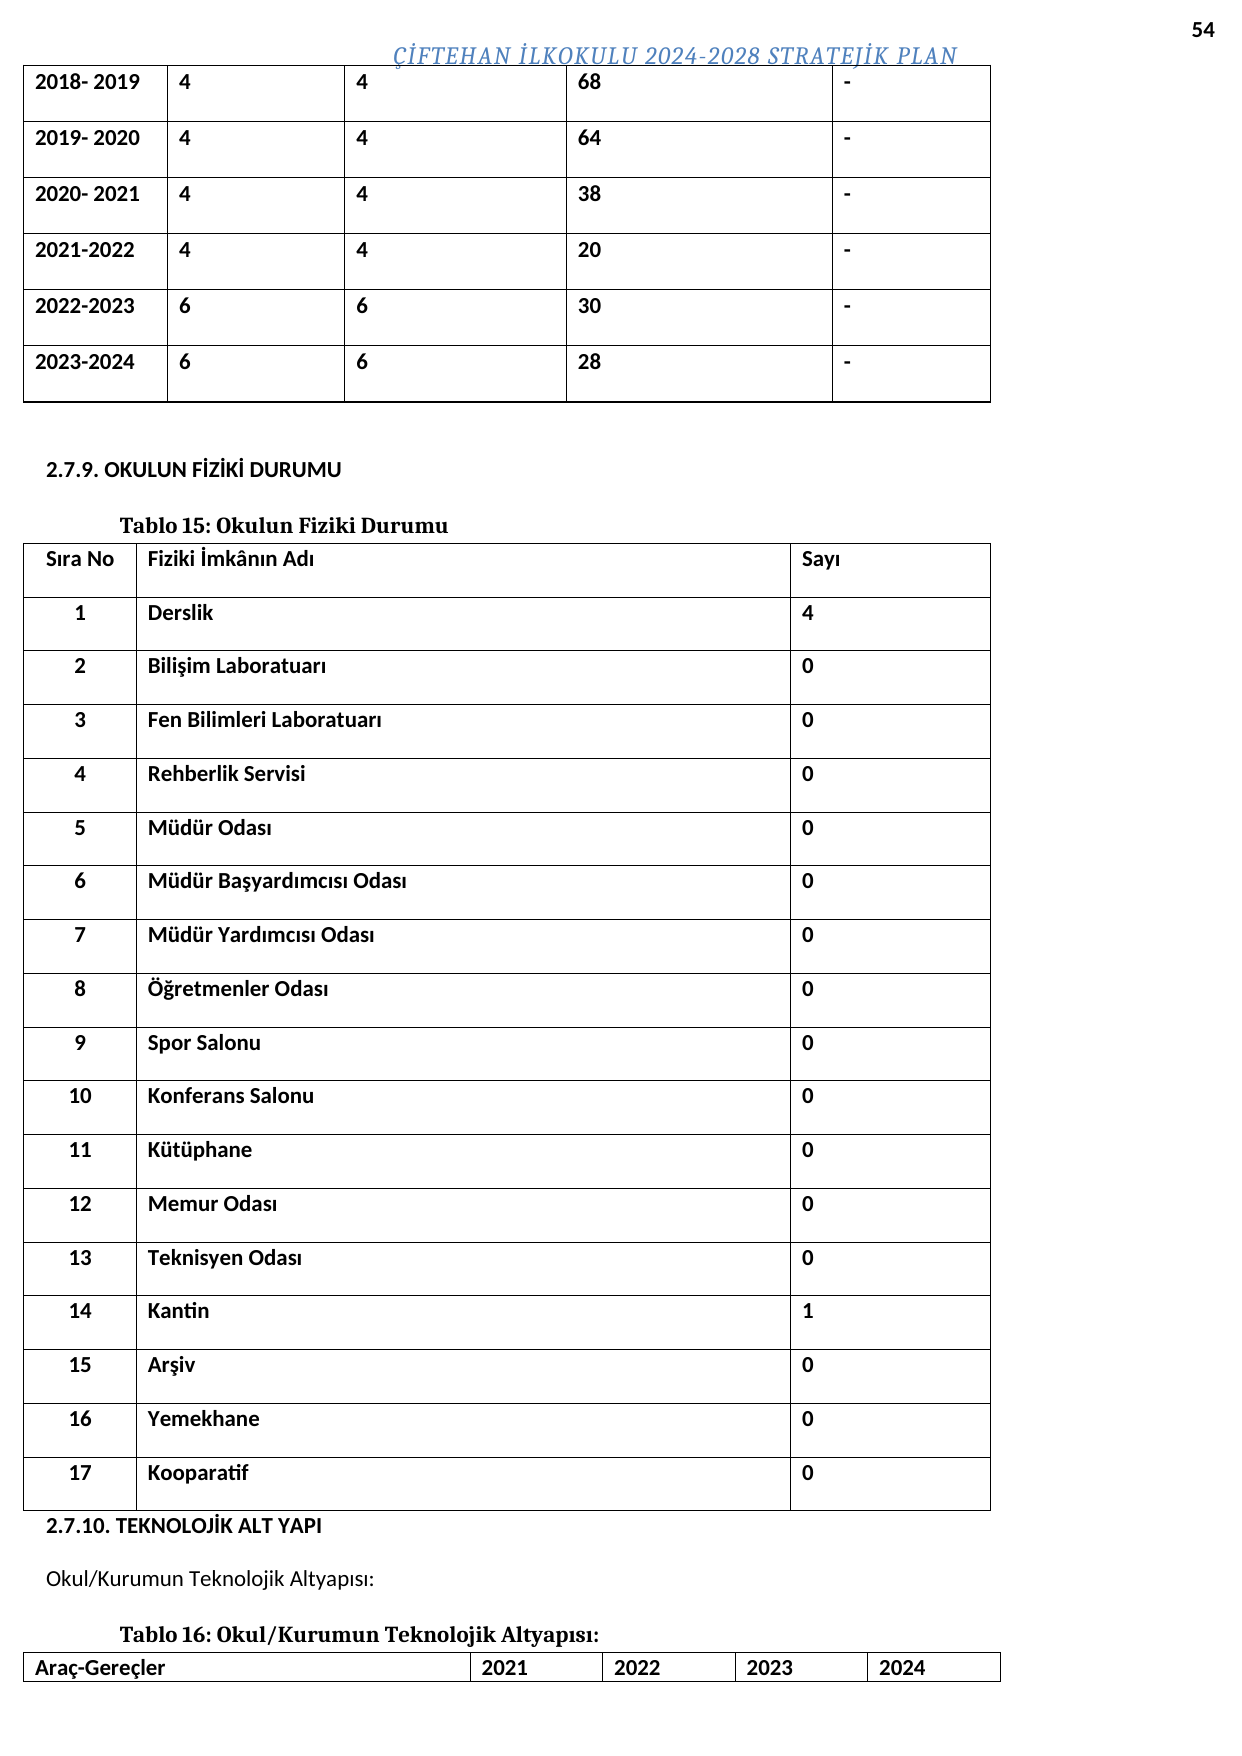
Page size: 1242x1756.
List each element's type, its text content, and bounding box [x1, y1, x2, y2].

table_cell 0 [791, 1243, 990, 1295]
table_cell 0 [791, 1028, 990, 1080]
table_header Sıra No [24, 544, 136, 597]
table_cell 6 [345, 290, 566, 345]
table_cell 1 [24, 598, 136, 650]
table_cell 13 [24, 1243, 136, 1295]
table_cell 0 [791, 866, 990, 919]
table_cell 16 [24, 1404, 136, 1457]
table_cell 0 [791, 1458, 990, 1510]
table_cell 8 [24, 974, 136, 1027]
table_cell 0 [791, 1350, 990, 1403]
table_cell 11 [24, 1135, 136, 1188]
table_cell 0 [791, 920, 990, 973]
table_cell Müdür Odası [137, 813, 790, 865]
table_cell 2019- 2020 [24, 122, 167, 177]
table_cell 2 [24, 651, 136, 704]
table_cell Kooparatif [137, 1458, 790, 1510]
table_cell Rehberlik Servisi [137, 759, 790, 812]
text 2.7.10. TEKNOLOJİK ALT YAPI [46, 1511, 1166, 1539]
table_cell 7 [24, 920, 136, 973]
table_cell 4 [24, 759, 136, 812]
text 2.7.9. OKULUN FİZİKİ DURUMU [46, 456, 1166, 483]
table_cell 2018- 2019 [24, 66, 167, 121]
table_cell Bilişim Laboratuarı [137, 651, 790, 704]
table_cell - [833, 346, 990, 401]
table_cell 64 [567, 122, 832, 177]
table_cell 17 [24, 1458, 136, 1510]
table_cell Memur Odası [137, 1189, 790, 1242]
table_cell 2023-2024 [24, 346, 167, 401]
table_cell 9 [24, 1028, 136, 1080]
table_cell Yemekhane [137, 1404, 790, 1457]
table_cell 0 [791, 759, 990, 812]
table_cell 0 [791, 651, 990, 704]
table_cell 14 [24, 1296, 136, 1349]
table_cell 4 [791, 598, 990, 650]
table_header Sayı [791, 544, 990, 597]
table_cell Kütüphane [137, 1135, 790, 1188]
table_cell 4 [345, 178, 566, 233]
table_cell 6 [345, 346, 566, 401]
table_cell 0 [791, 1189, 990, 1242]
subtitle Tablo 15: Okulun Fiziki Durumu [119, 513, 1219, 539]
table_cell 5 [24, 813, 136, 865]
table_cell 20 [567, 234, 832, 289]
table_cell 30 [567, 290, 832, 345]
table_cell Müdür Yardımcısı Odası [137, 920, 790, 973]
table_cell 12 [24, 1189, 136, 1242]
table_cell Öğretmenler Odası [137, 974, 790, 1027]
table_header 2023 [736, 1653, 867, 1681]
table_cell 0 [791, 1081, 990, 1134]
table_cell 38 [567, 178, 832, 233]
table_cell Fen Bilimleri Laboratuarı [137, 705, 790, 758]
text Okul/Kurumun Teknolojik Altyapısı: [46, 1564, 1166, 1592]
table_header 2022 [603, 1653, 735, 1681]
table_cell 0 [791, 1135, 990, 1188]
table_cell 3 [24, 705, 136, 758]
table_cell Spor Salonu [137, 1028, 790, 1080]
table_cell 4 [168, 66, 344, 121]
table_cell - [833, 290, 990, 345]
table_cell 0 [791, 705, 990, 758]
table_cell 0 [791, 813, 990, 865]
table_header Fiziki İmkânın Adı [137, 544, 790, 597]
table_cell Müdür Başyardımcısı Odası [137, 866, 790, 919]
table_cell - [833, 234, 990, 289]
table_cell 1 [791, 1296, 990, 1349]
table_cell - [833, 122, 990, 177]
table_cell Teknisyen Odası [137, 1243, 790, 1295]
table_cell Konferans Salonu [137, 1081, 790, 1134]
table_cell 2022-2023 [24, 290, 167, 345]
table_cell 4 [168, 178, 344, 233]
table_cell 68 [567, 66, 832, 121]
table_cell 4 [345, 66, 566, 121]
table_cell - [833, 66, 990, 121]
table_header 2024 [868, 1653, 1000, 1681]
table_cell Derslik [137, 598, 790, 650]
table_cell 15 [24, 1350, 136, 1403]
table_cell Arşiv [137, 1350, 790, 1403]
table_cell 0 [791, 1404, 990, 1457]
table_cell 4 [168, 234, 344, 289]
table_cell 4 [345, 234, 566, 289]
table_header 2021 [471, 1653, 602, 1681]
table_cell 0 [791, 974, 990, 1027]
table_cell Kantin [137, 1296, 790, 1349]
table_cell 2020- 2021 [24, 178, 167, 233]
table_cell 2021-2022 [24, 234, 167, 289]
table_cell 6 [168, 346, 344, 401]
table_cell 28 [567, 346, 832, 401]
table_cell 6 [24, 866, 136, 919]
table_cell 10 [24, 1081, 136, 1134]
table_cell 4 [168, 122, 344, 177]
subtitle Tablo 16: Okul/Kurumun Teknolojik Altyapısı: [119, 1622, 1219, 1648]
table_cell 4 [345, 122, 566, 177]
table_cell 6 [168, 290, 344, 345]
table_cell - [833, 178, 990, 233]
table_header Araç-Gereçler [24, 1653, 470, 1681]
